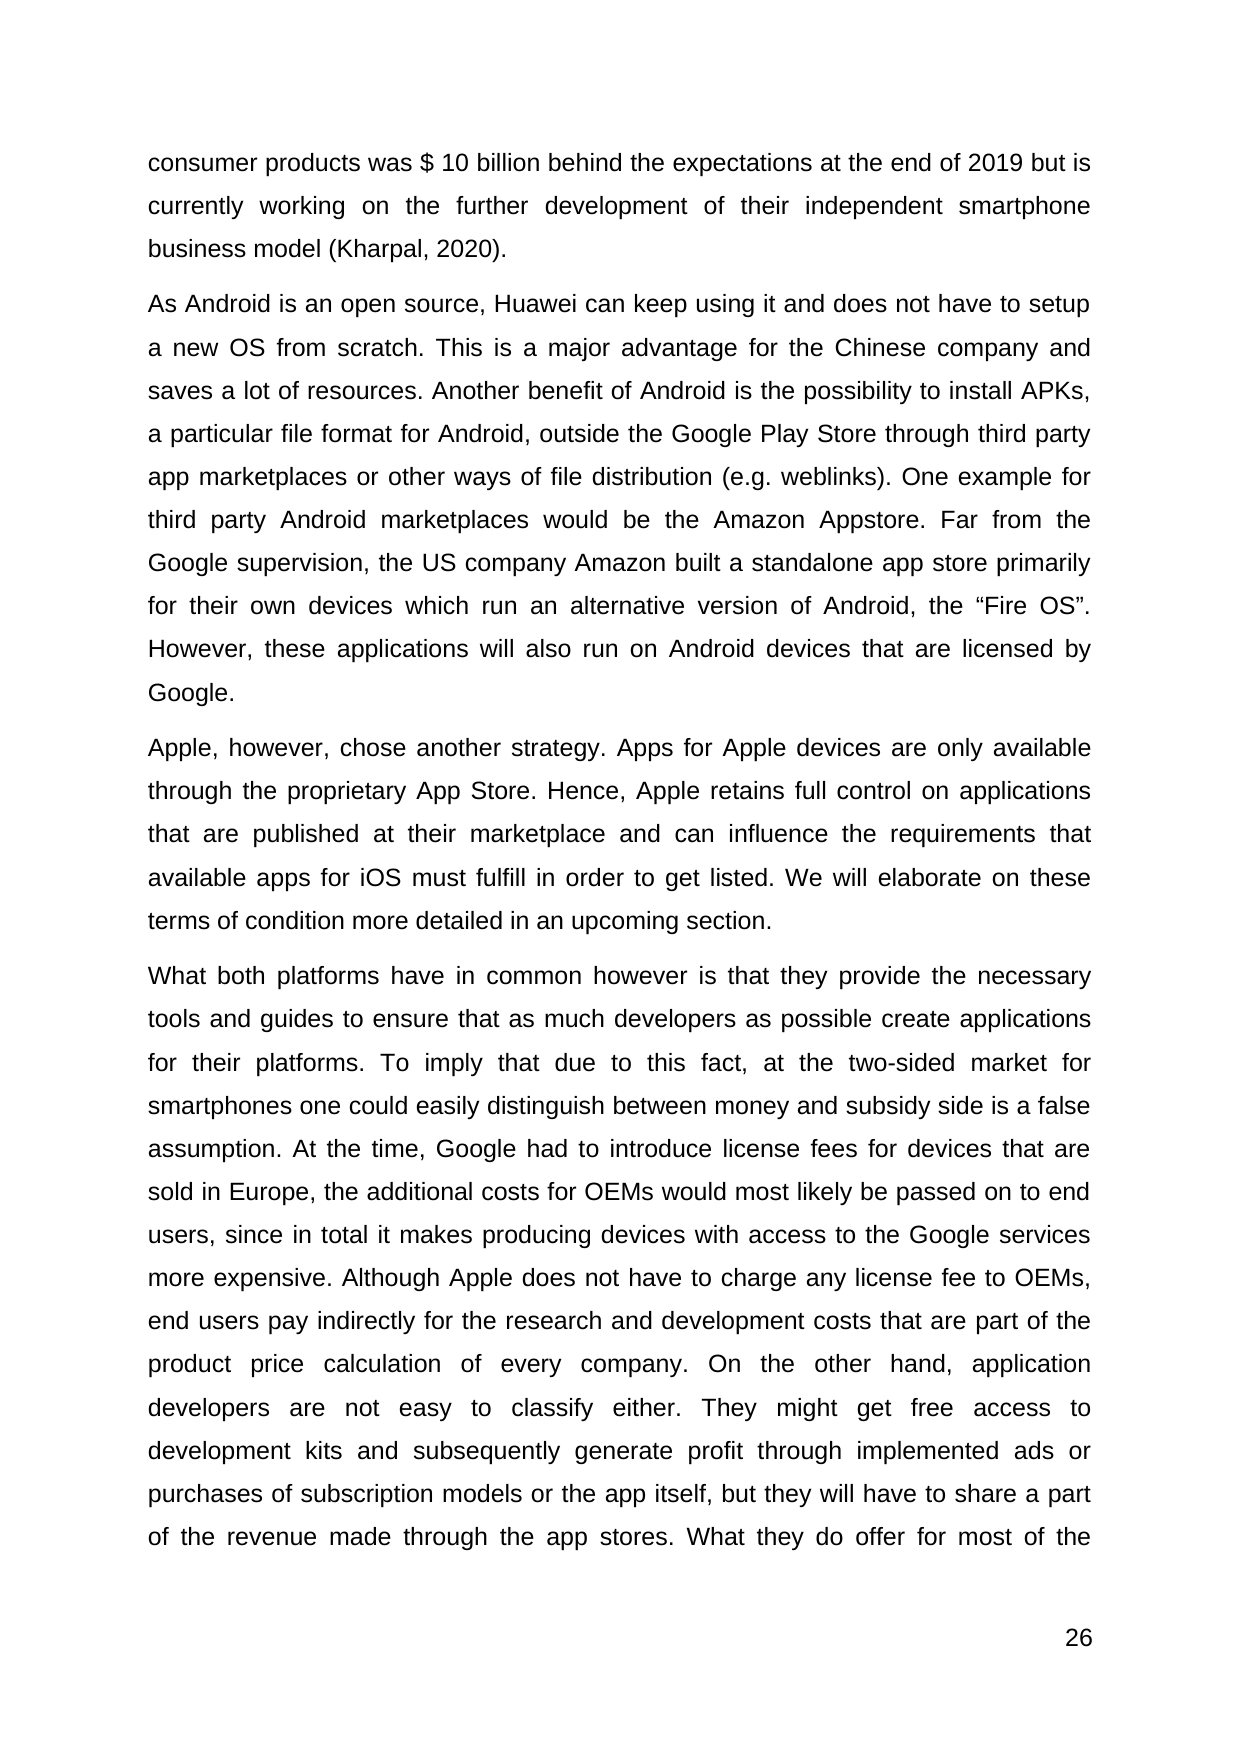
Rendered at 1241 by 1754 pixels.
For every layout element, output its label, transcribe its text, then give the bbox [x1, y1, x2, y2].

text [148, 961, 1093, 1551]
text Apple, however, chose another strategy. Apps for Apple devices are only available through the proprietary App Store. Hence, Apple retains full control on applications that are published at their marketplace and can influence the requirements that available apps for iOS must fulfill in order to get listed. We will elaborate on these terms of condition more detailed in an upcoming section. [148, 733, 1093, 934]
text As Android is an open source, Huawei can keep using it and does not have to setup a new OS from scratch. This is a major advantage for the Chinese company and saves a lot of resources. Another benefit of Android is the possibility to install APKs, a particular file format for Android, outside the Google Play Store through third party app marketplaces or other ways of file distribution (e.g. weblinks). One example for third party Android marketplaces would be the Amazon Appstore. Far from the Google supervision, the US company Amazon built a standalone app store primarily for their own devices which run an alternative version of Android, the “Fire OS”. However, these applications will also run on Android devices that are licensed by Google. [148, 289, 1093, 706]
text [148, 148, 1093, 263]
